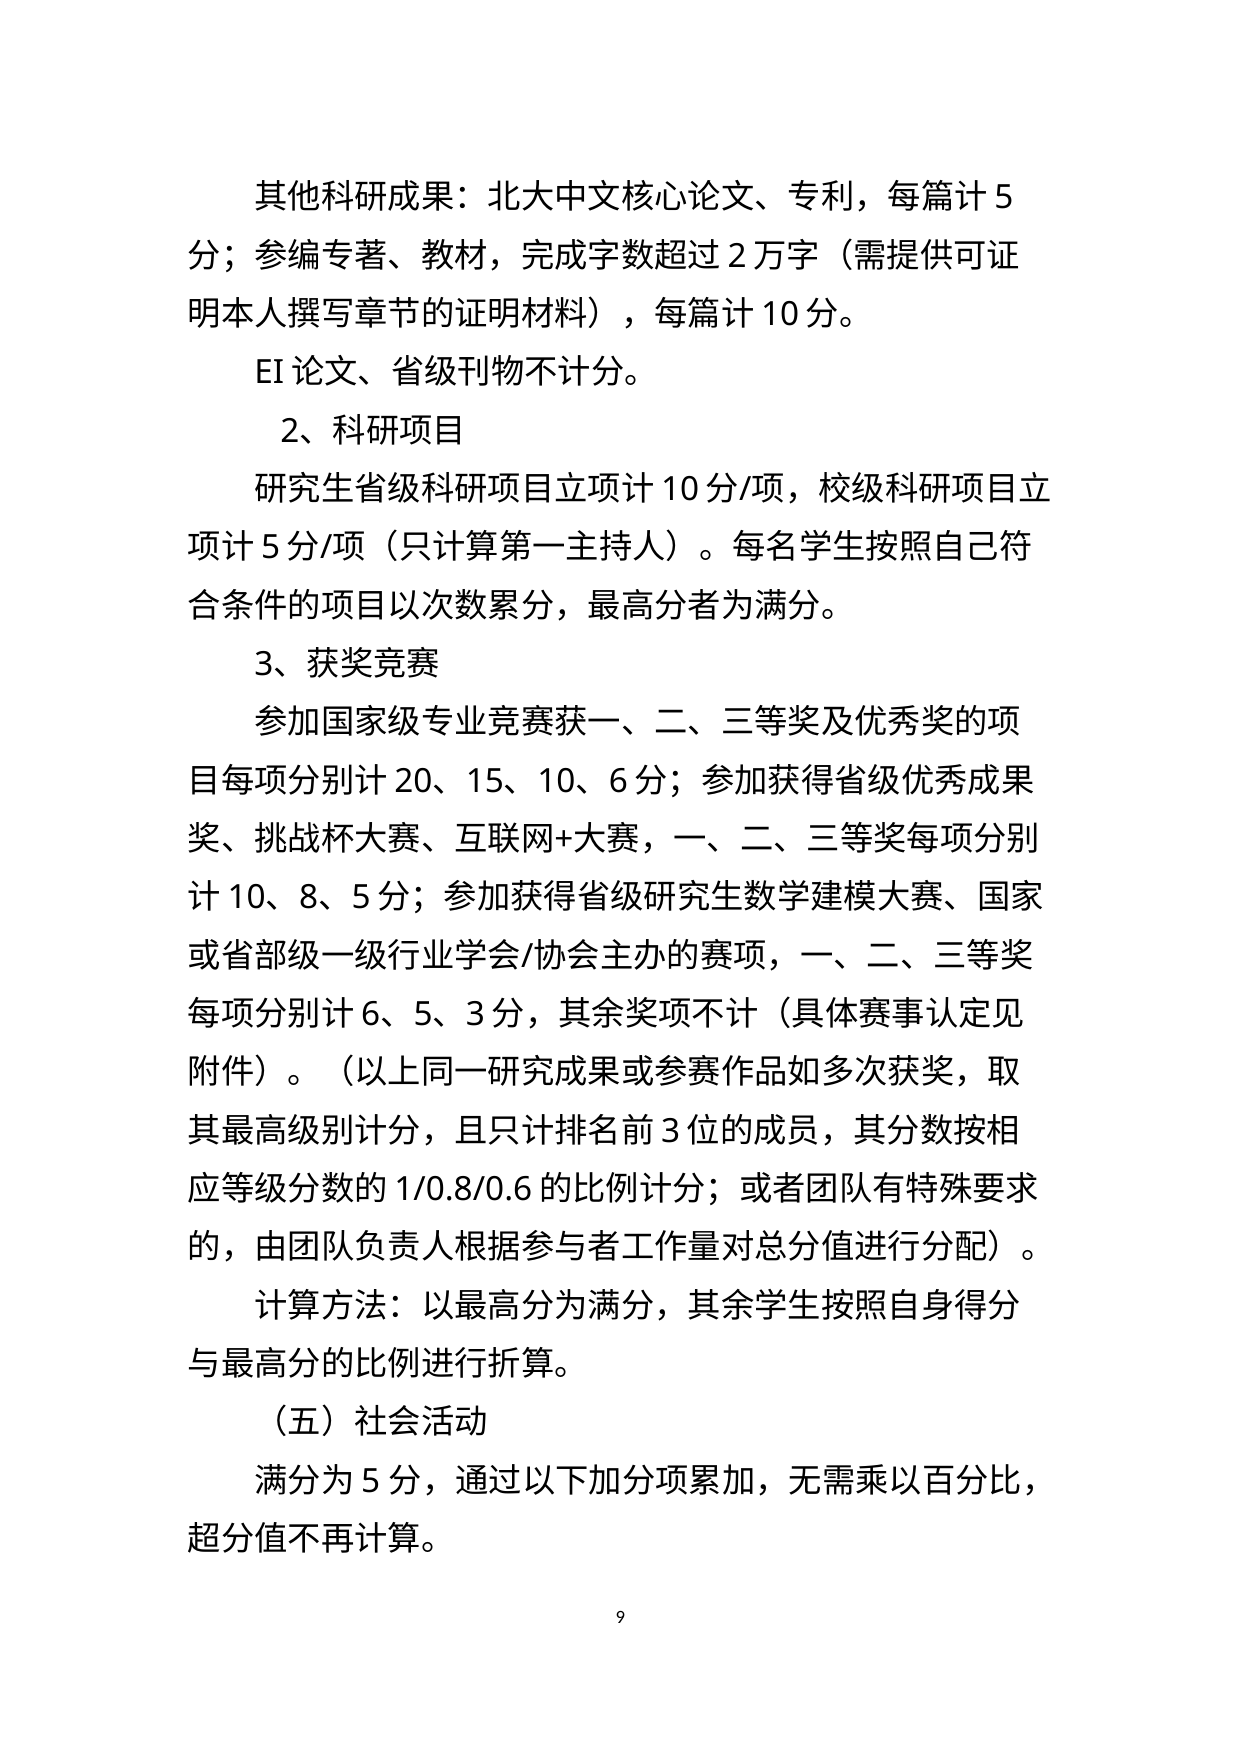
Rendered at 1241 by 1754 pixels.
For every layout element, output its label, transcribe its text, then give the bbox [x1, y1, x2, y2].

text 其他科研成果：北大中文核心论文、专利，每篇计5分；参编专著、教材，完成字数超过2万字（需提供可证明本人撰写章节的证明材料），每篇计10分。 [187, 162, 1053, 337]
text 计算方法：以最高分为满分，其余学生按照自身得分与最高分的比例进行折算。 [187, 1270, 1053, 1387]
text 满分为5 分，通过以下加分项累加，无需乘以百分比，超分值不再计算。 [187, 1445, 1053, 1562]
text （五）社会活动 [187, 1387, 1053, 1445]
text 研究生省级科研项目立项计10分/项，校级科研项目立项计5分/项（只计算第一主持人）。每名学生按照自己符合条件的项目以次数累分，最高分者为满分。 [187, 454, 1053, 629]
text 3、获奖竞赛 [187, 629, 1053, 687]
text 参加国家级专业竞赛获一、二、三等奖及优秀奖的项目每项分别计20、15、10、6分；参加获得省级优秀成果奖、挑战杯大赛、互联网+大赛，一、二、三等奖每项分别计10、8、5分；参加获得省级研究生数学建模大赛、国家或省部级一级行业学会/协会主办的赛项，一、二、三等奖每项分别计6、5、3分，其余奖项不计（具体赛事认定见附件）。（以上同一研究成果或参赛作品如多次获奖，取其最高级别计分，且只计排名前3位的成员，其分数按相应等级分数的1/0.8/0.6的比例计分；或者团队有特殊要求的，由团队负责人根据参与者工作量对总分值进行分配）。 [187, 687, 1053, 1270]
text 2、科研项目 [187, 395, 1053, 454]
text EI论文、省级刊物不计分。 [187, 337, 1053, 395]
